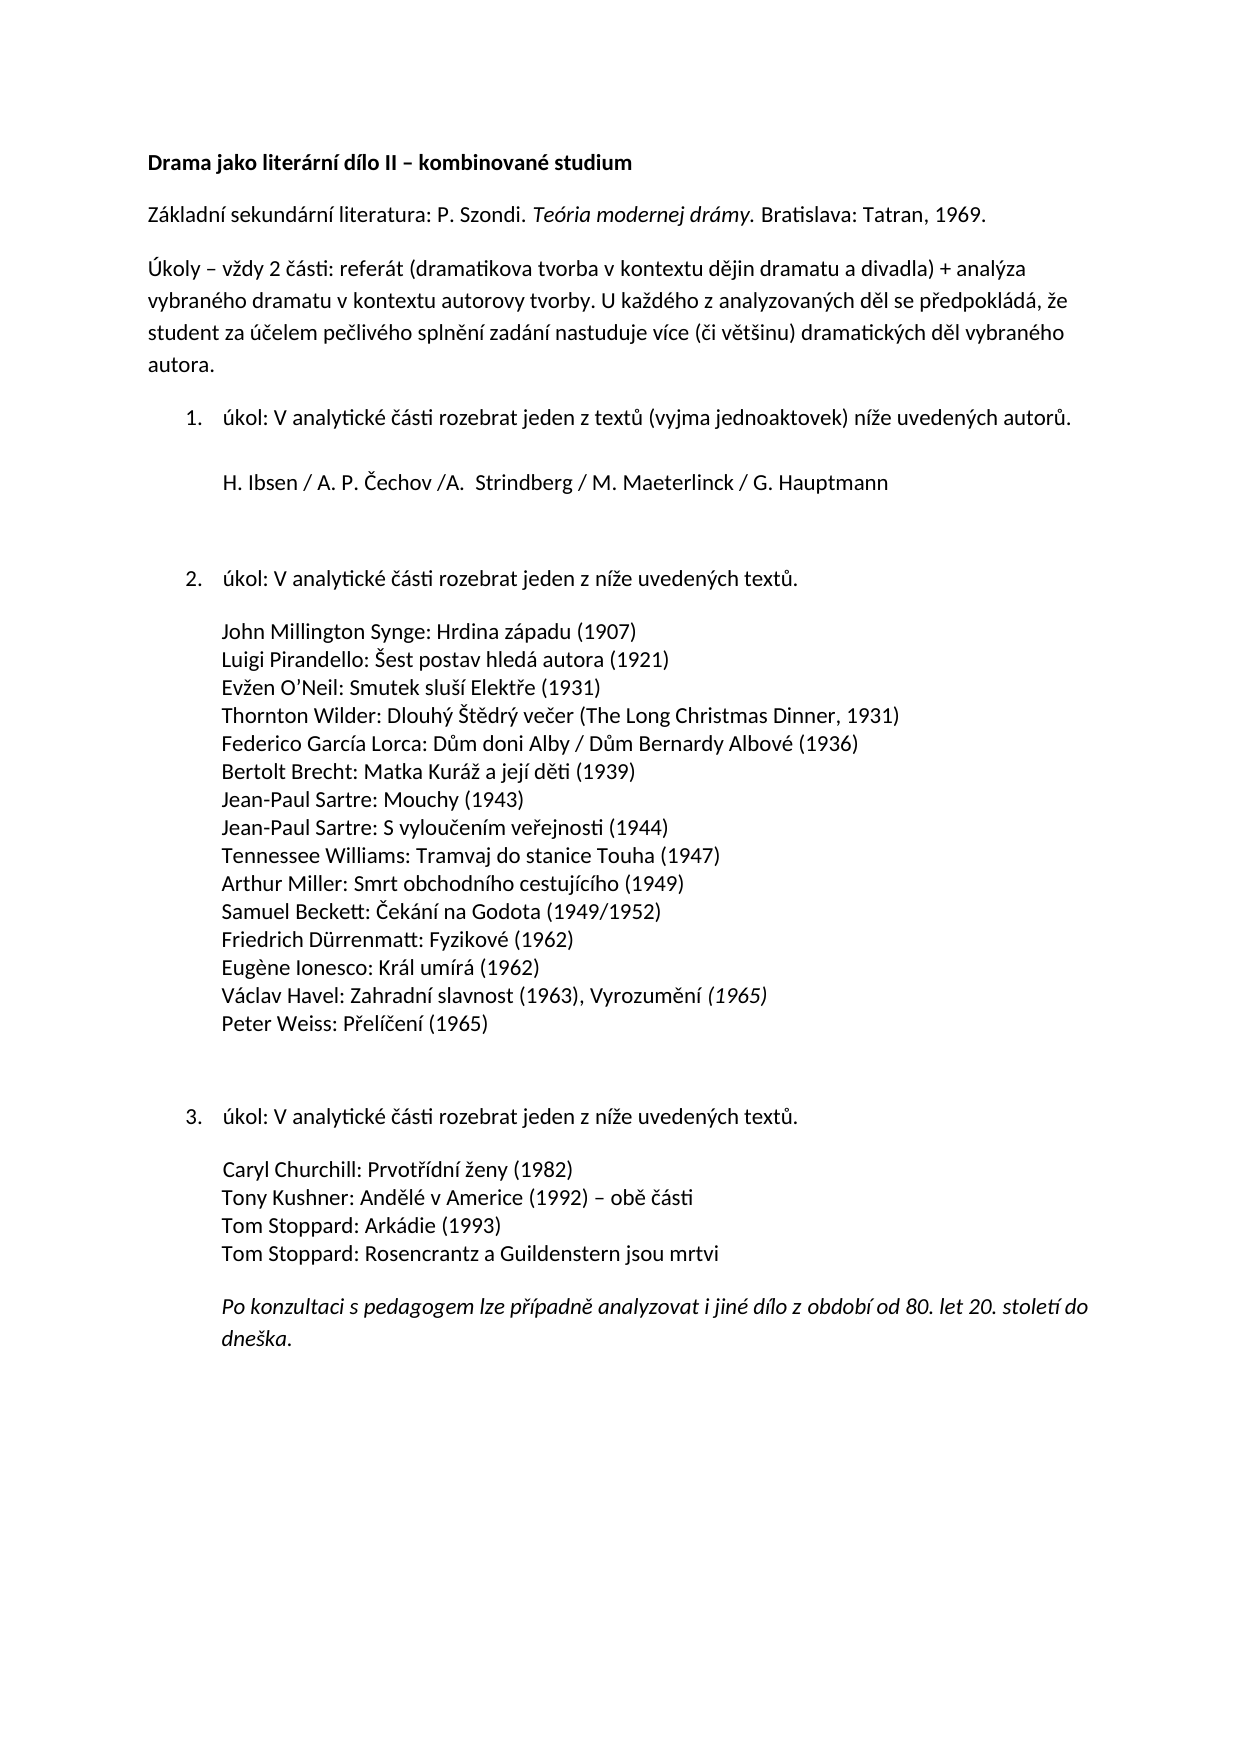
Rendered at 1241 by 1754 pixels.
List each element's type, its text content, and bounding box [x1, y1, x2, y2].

text Arthur Miller: Smrt obchodního cestujícího (1949) [221, 869, 1093, 897]
text Václav Havel: Zahradní slavnost (1963), Vyrozumění (1965) [221, 981, 1093, 1009]
text Federico García Lorca: Dům doni Alby / Dům Bernardy Albové (1936) [221, 729, 1093, 757]
text Samuel Beckett: Čekání na Godota (1949/1952) [221, 897, 1093, 925]
text Jean-Paul Sartre: S vyloučením veřejnosti (1944) [221, 813, 1093, 841]
text Caryl Churchill: Prvotřídní ženy (1982) [149, 1155, 1093, 1183]
text Úkoly – vždy 2 části: referát (dramatikova tvorba v kontextu dějin dramatu a divadla) + analýza vybraného dramatu v kontextu autorovy tvorby. U každého z analyzovaných děl se předpokládá, že student za účelem pečlivého splnění zadání nastuduje více (či většinu) dramatických děl vybraného autora. [148, 254, 1093, 378]
text Tony Kushner: Andělé v Americe (1992) – obě části [148, 1183, 1093, 1211]
text Tennessee Williams: Tramvaj do stanice Touha (1947) [221, 841, 1093, 869]
text Po konzultaci s pedagogem lze případně analyzovat i jiné dílo z období od 80. let 20. století do dneška. [221, 1292, 1093, 1352]
list úkol: V analytické části rozebrat jeden z níže uvedených textů. [185, 1102, 1093, 1130]
list úkol: V analytické části rozebrat jeden z textů (vyjma jednoaktovek) níže uvedených autorů. [185, 403, 1093, 431]
text Tom Stoppard: Rosencrantz a Guildenstern jsou mrtvi [148, 1239, 1093, 1267]
list H. Ibsen / A. P. Čechov /A. Strindberg / M. Maeterlinck / G. Hauptmann [223, 468, 1093, 496]
text Friedrich Dürrenmatt: Fyzikové (1962) [221, 925, 1093, 953]
text Tom Stoppard: Arkádie (1993) [148, 1211, 1093, 1239]
text Luigi Pirandello: Šest postav hledá autora (1921) [221, 645, 1093, 673]
text Jean-Paul Sartre: Mouchy (1943) [221, 785, 1093, 813]
list úkol: V analytické části rozebrat jeden z níže uvedených textů. [185, 564, 1093, 592]
text Evžen O’Neil: Smutek sluší Elektře (1931) [221, 673, 1093, 701]
text Peter Weiss: Přelíčení (1965) [221, 1009, 1093, 1037]
text Základní sekundární literatura: P. Szondi. Teória modernej drámy. Bratislava: Tatran, 1969. [148, 201, 1093, 229]
text Drama jako literární dílo II – kombinované studium [148, 148, 1093, 176]
text John Millington Synge: Hrdina západu (1907) [221, 617, 1093, 645]
text Bertolt Brecht: Matka Kuráž a její děti (1939) [221, 757, 1093, 785]
text Thornton Wilder: Dlouhý Štědrý večer (The Long Christmas Dinner, 1931) [221, 701, 1093, 729]
text Eugène Ionesco: Král umírá (1962) [221, 953, 1093, 981]
